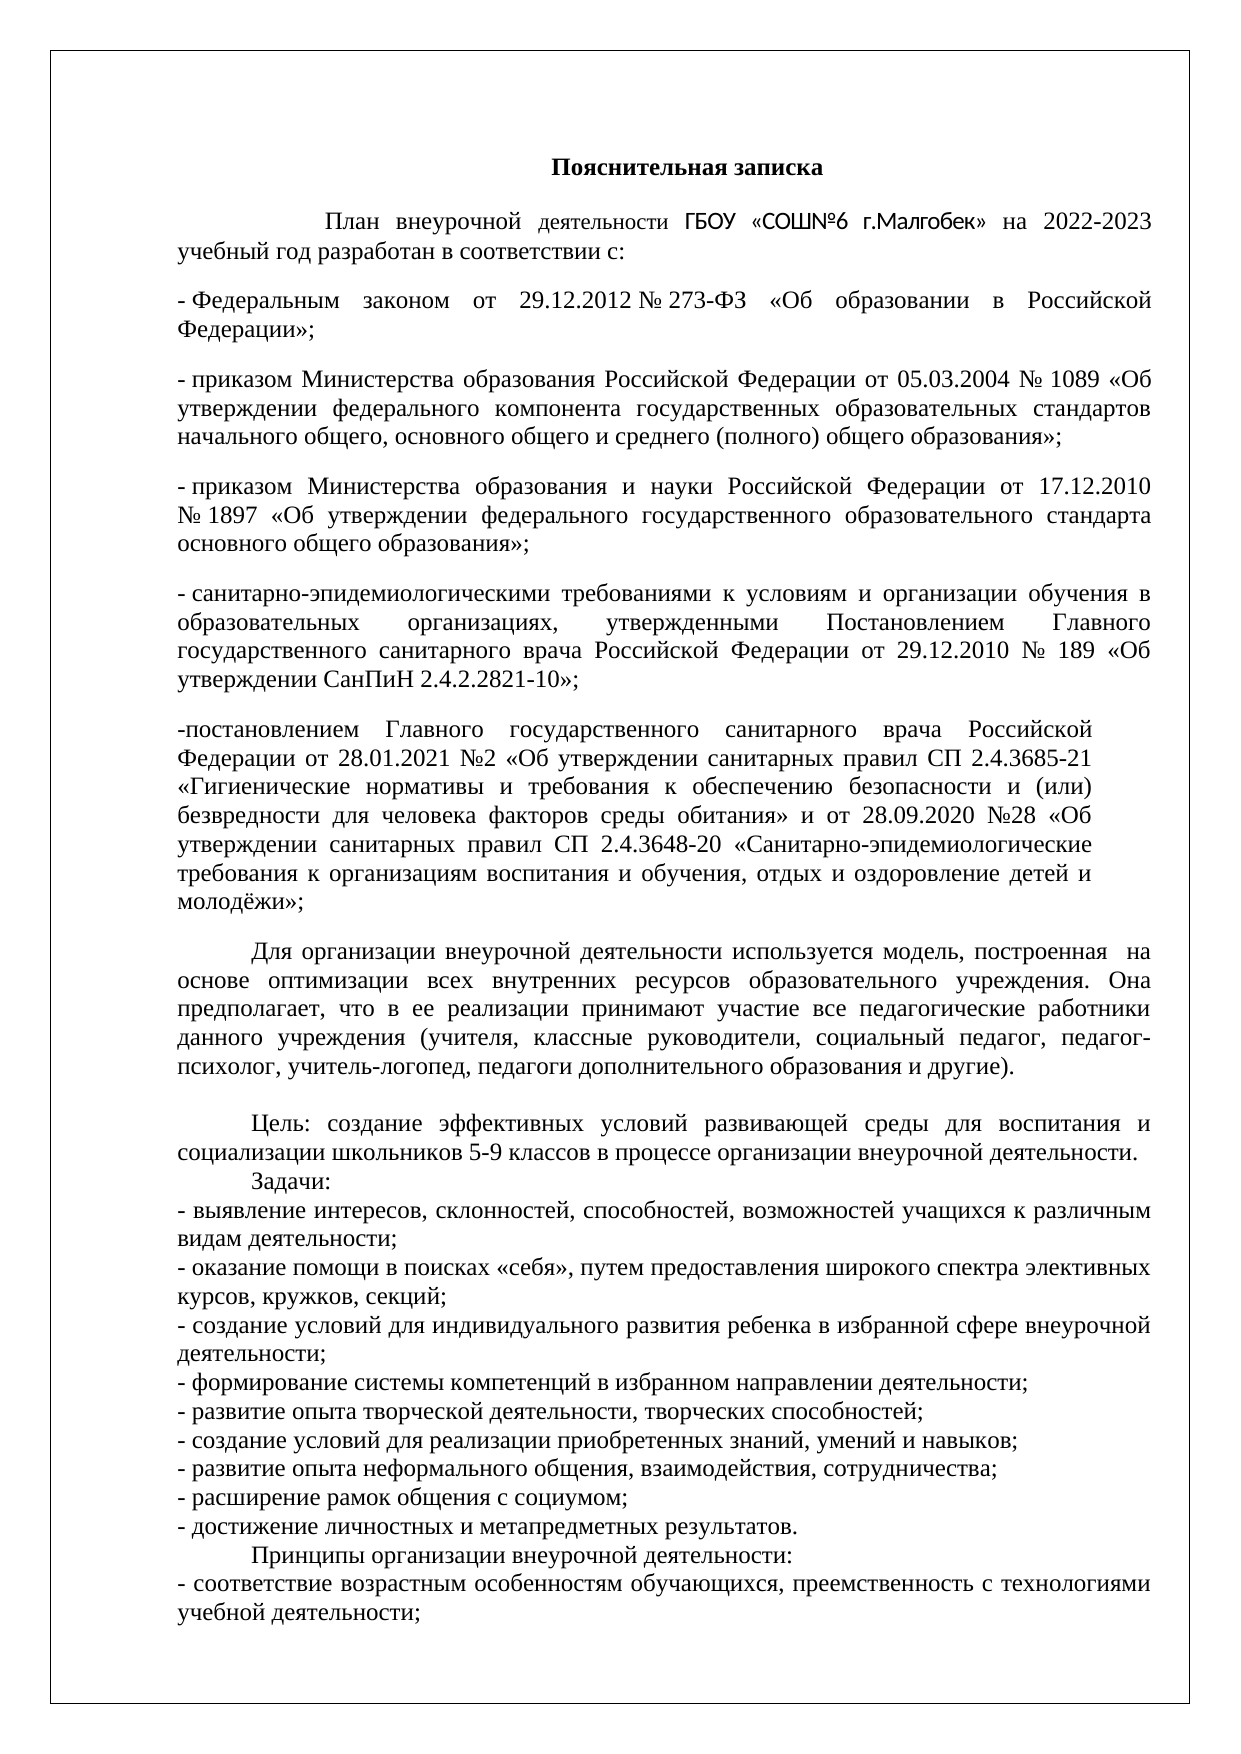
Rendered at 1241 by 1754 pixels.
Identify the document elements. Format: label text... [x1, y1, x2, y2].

text - соответствие возрастным особенностям обучающихся, преемственность с технологиями учебной деятельности; [177, 1568, 1152, 1626]
text План внеурочной деятельности ГБОУ «СОШ№6 г.Малгобек» на 2022-2023 учебный год разработан в соответствии с: [177, 205, 1152, 265]
text - расширение рамок общения с социумом; [177, 1482, 1152, 1511]
text - оказание помощи в поисках «себя», путем предоставления широкого спектра элективных курсов, кружков, секций; [177, 1252, 1152, 1310]
text - приказом Министерства образования и науки Российской Федерации от 17.12.2010 № 1897 «Об утверждении федерального государственного образовательного стандарта основного общего образования»; [177, 471, 1152, 557]
text Для организации внеурочной деятельности используется модель, построенная на основе оптимизации всех внутренних ресурсов образовательного учреждения. Она предполагает, что в ее реализации принимают участие все педагогические работники данного учреждения (учителя, классные руководители, социальный педагог, педагог-психолог, учитель-логопед, педагоги дополнительного образования и другие). [177, 936, 1152, 1080]
text - приказом Министерства образования Российской Федерации от 05.03.2004 № 1089 «Об утверждении федерального компонента государственных образовательных стандартов начального общего, основного общего и среднего (полного) общего образования»; [177, 364, 1152, 450]
text - выявление интересов, склонностей, способностей, возможностей учащихся к различным видам деятельности; [177, 1195, 1152, 1252]
text Пояснительная записка [222, 152, 1152, 180]
text - создание условий для индивидуального развития ребенка в избранной сфере внеурочной деятельности; [177, 1310, 1152, 1367]
text - достижение личностных и метапредметных результатов. [177, 1511, 1152, 1540]
text - Федеральным законом от 29.12.2012 № 273-ФЗ «Об образовании в Российской Федерации»; [177, 286, 1152, 343]
text - формирование системы компетенций в избранном направлении деятельности; [177, 1367, 1152, 1396]
text -постановлением Главного государственного санитарного врача Российской Федерации от 28.01.2021 №2 «Об утверждении санитарных правил СП 2.4.3685-21 «Гигиенические нормативы и требования к обеспечению безопасности и (или) безвредности для человека факторов среды обитания» и от 28.09.2020 №28 «Об утверждении санитарных правил СП 2.4.3648-20 «Санитарно-эпидемиологические требования к организациям воспитания и обучения, отдых и оздоровление детей и молодёжи»; [177, 714, 1093, 915]
text Цель: создание эффективных условий развивающей среды для воспитания и социализации школьников 5-9 классов в процессе организации внеурочной деятельности. [177, 1108, 1152, 1166]
text - создание условий для реализации приобретенных знаний, умений и навыков; [177, 1425, 1152, 1453]
text - развитие опыта творческой деятельности, творческих способностей; [177, 1396, 1152, 1425]
text - развитие опыта неформального общения, взаимодействия, сотрудничества; [177, 1453, 1152, 1482]
text - санитарно-эпидемиологическими требованиями к условиям и организации обучения в образовательных организациях, утвержденными Постановлением Главного государственного санитарного врача Российской Федерации от 29.12.2010 № 189 «Об утверждении СанПиН 2.4.2.2821-10»; [177, 578, 1152, 693]
text Принципы организации внеурочной деятельности: [177, 1540, 1152, 1568]
text Задачи: [177, 1166, 1152, 1195]
